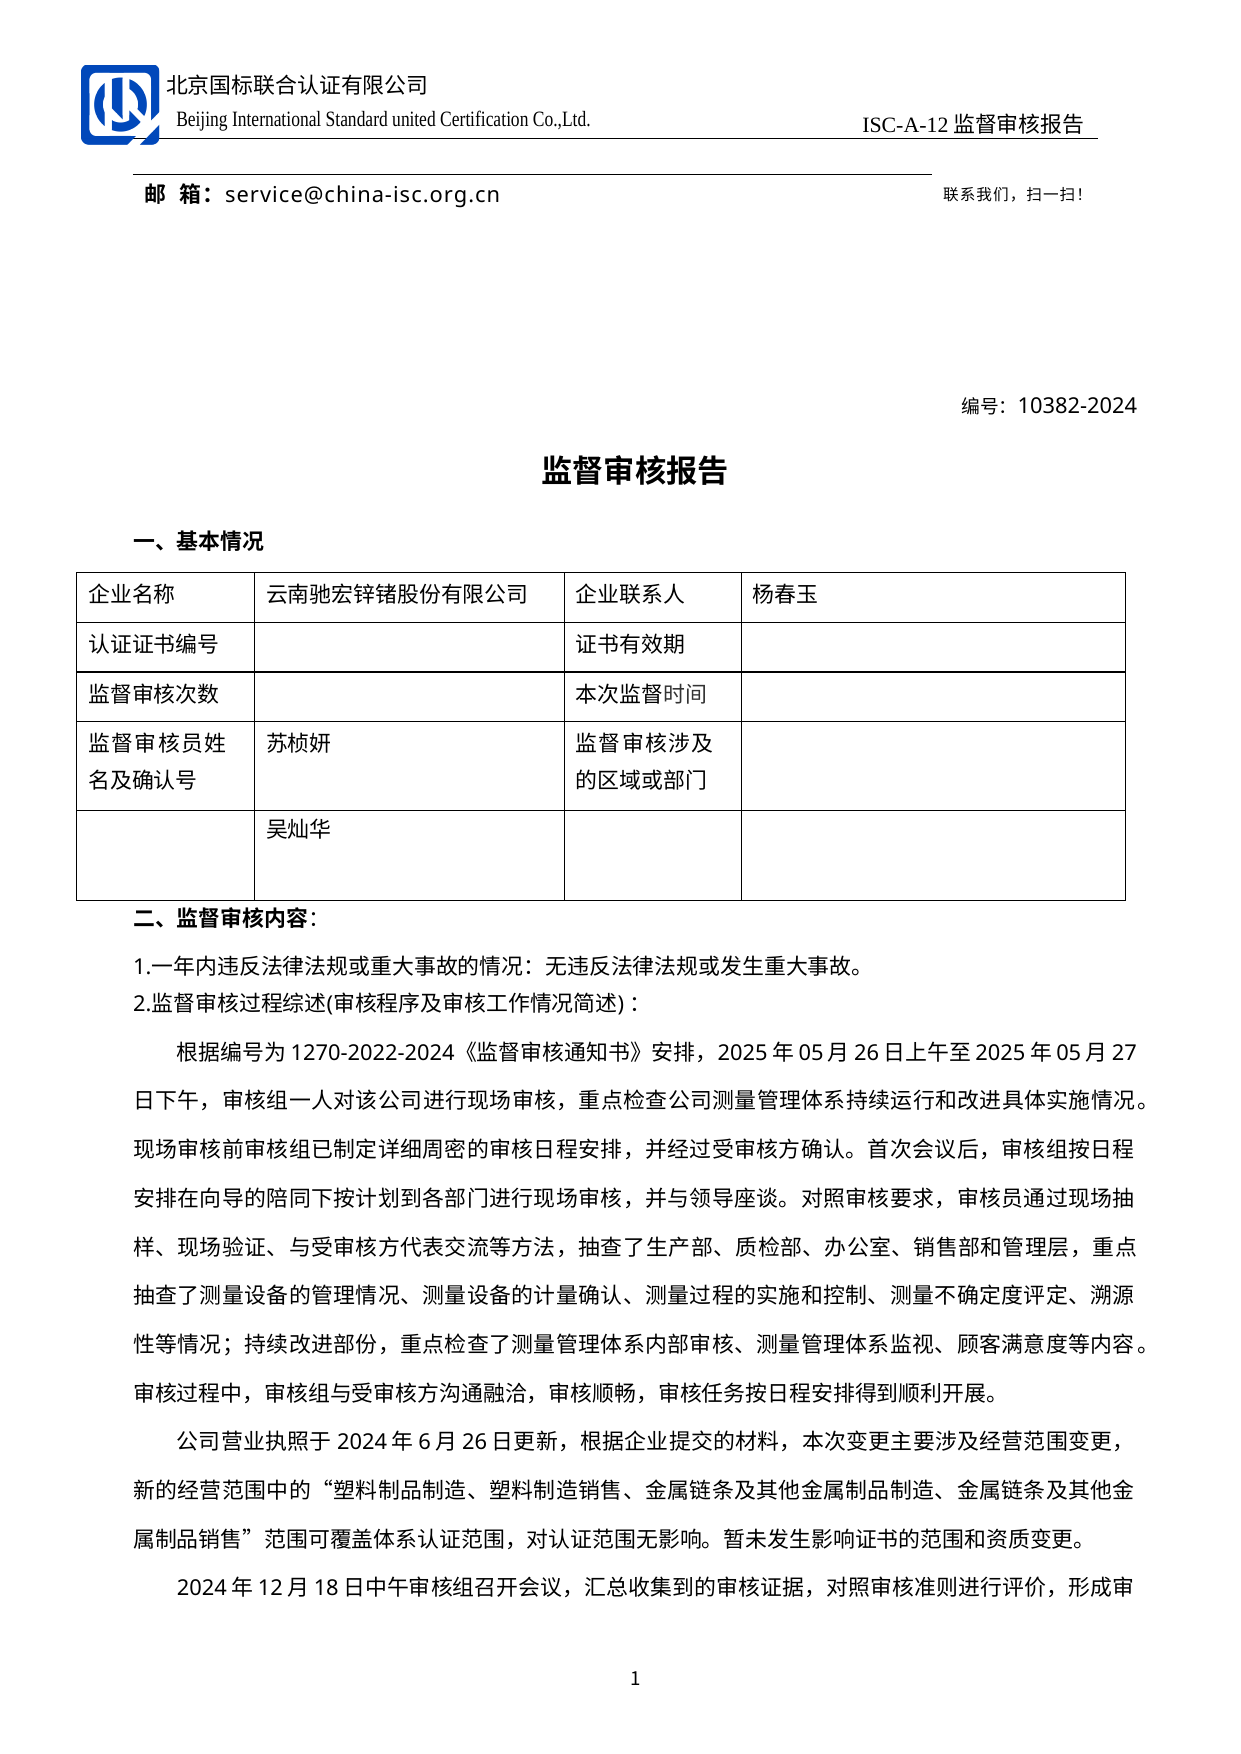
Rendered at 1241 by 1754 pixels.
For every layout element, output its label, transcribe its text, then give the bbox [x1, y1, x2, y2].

text 2.监督审核过程综述(审核程序及审核工作情况简述) ： [133, 986, 1137, 1018]
table_cell 监督审核员姓名及确认号 [77, 722, 254, 810]
table_cell [742, 673, 1125, 721]
table_cell 监督审核涉及的区域或部门 [565, 722, 741, 810]
picture [81, 65, 160, 145]
table_cell 吴灿华 [255, 811, 564, 899]
table_cell [77, 811, 254, 899]
table_cell 监督审核次数 [77, 673, 254, 721]
text 1.一年内违反法律法规或重大事故的情况：无违反法律法规或发生重大事故。 [133, 949, 1137, 981]
text 编号：10382-2024 [133, 389, 1137, 421]
table_cell 证书有效期 [565, 623, 741, 671]
text 监督审核报告 [133, 436, 1137, 501]
table_cell [742, 722, 1125, 810]
table_cell [255, 673, 564, 721]
table_cell [255, 623, 564, 671]
text 公司营业执照于2024年6月26日更新，根据企业提交的材料，本次变更主要涉及经营范围变更，新的经营范围中的“塑料制品制造、塑料制造销售、金属链条及其他金属制品制造、金属链条及其他金属制品销售”范围可覆盖体系认证范围，对认证范围无影响。暂未发生影响证书的范围和资质变更。 [133, 1424, 1137, 1554]
table_cell [565, 811, 741, 899]
table_header 企业名称 [77, 573, 254, 622]
table_cell 地 址： 北京市朝阳区北三环东路静安中心办公楼8层810 电 话： 010-8225 2376 官 网： www.china-isc.org.cn 邮 箱：service@china-isc.org.cn [133, 175, 932, 216]
table_cell [742, 623, 1125, 671]
table_header 云南驰宏锌锗股份有限公司 [255, 573, 564, 622]
table_cell [742, 811, 1125, 899]
text 一、基本情况 [133, 524, 1137, 556]
text 二、监督审核内容： [133, 901, 1137, 933]
text 根据编号为1270-2022-2024《监督审核通知书》安排，2025年05月26日上午至2025年05月27日下午，审核组一人对该公司进行现场审核，重点检查公司测量管理体系持续运行和改进具体实施情况。现场审核前审核组已制定详细周密的审核日程安排，并经过受审核方确认。首次会议后，审核组按日程安排在向导的陪同下按计划到各部门进行现场审核，并与领导座谈。对照审核要求，审核员通过现场抽样、现场验证、与受审核方代表交流等方法，抽查了生产部、质检部、办公室、销售部和管理层，重点抽查了测量设备的管理情况、测量设备的计量确认、测量过程的实施和控制、测量不确定度评定、溯源性等情况；持续改进部份，重点检查了测量管理体系内部审核、测量管理体系监视、顾客满意度等内容。审核过程中，审核组与受审核方沟通融洽，审核顺畅，审核任务按日程安排得到顺利开展。 [133, 1034, 1137, 1408]
table_cell 苏桢妍 [255, 722, 564, 810]
table_cell 本次监督时间 [565, 673, 741, 721]
table_header 企业联系人 [565, 573, 741, 622]
table_cell 认证证书编号 [77, 623, 254, 671]
table_header 杨春玉 [742, 573, 1125, 622]
